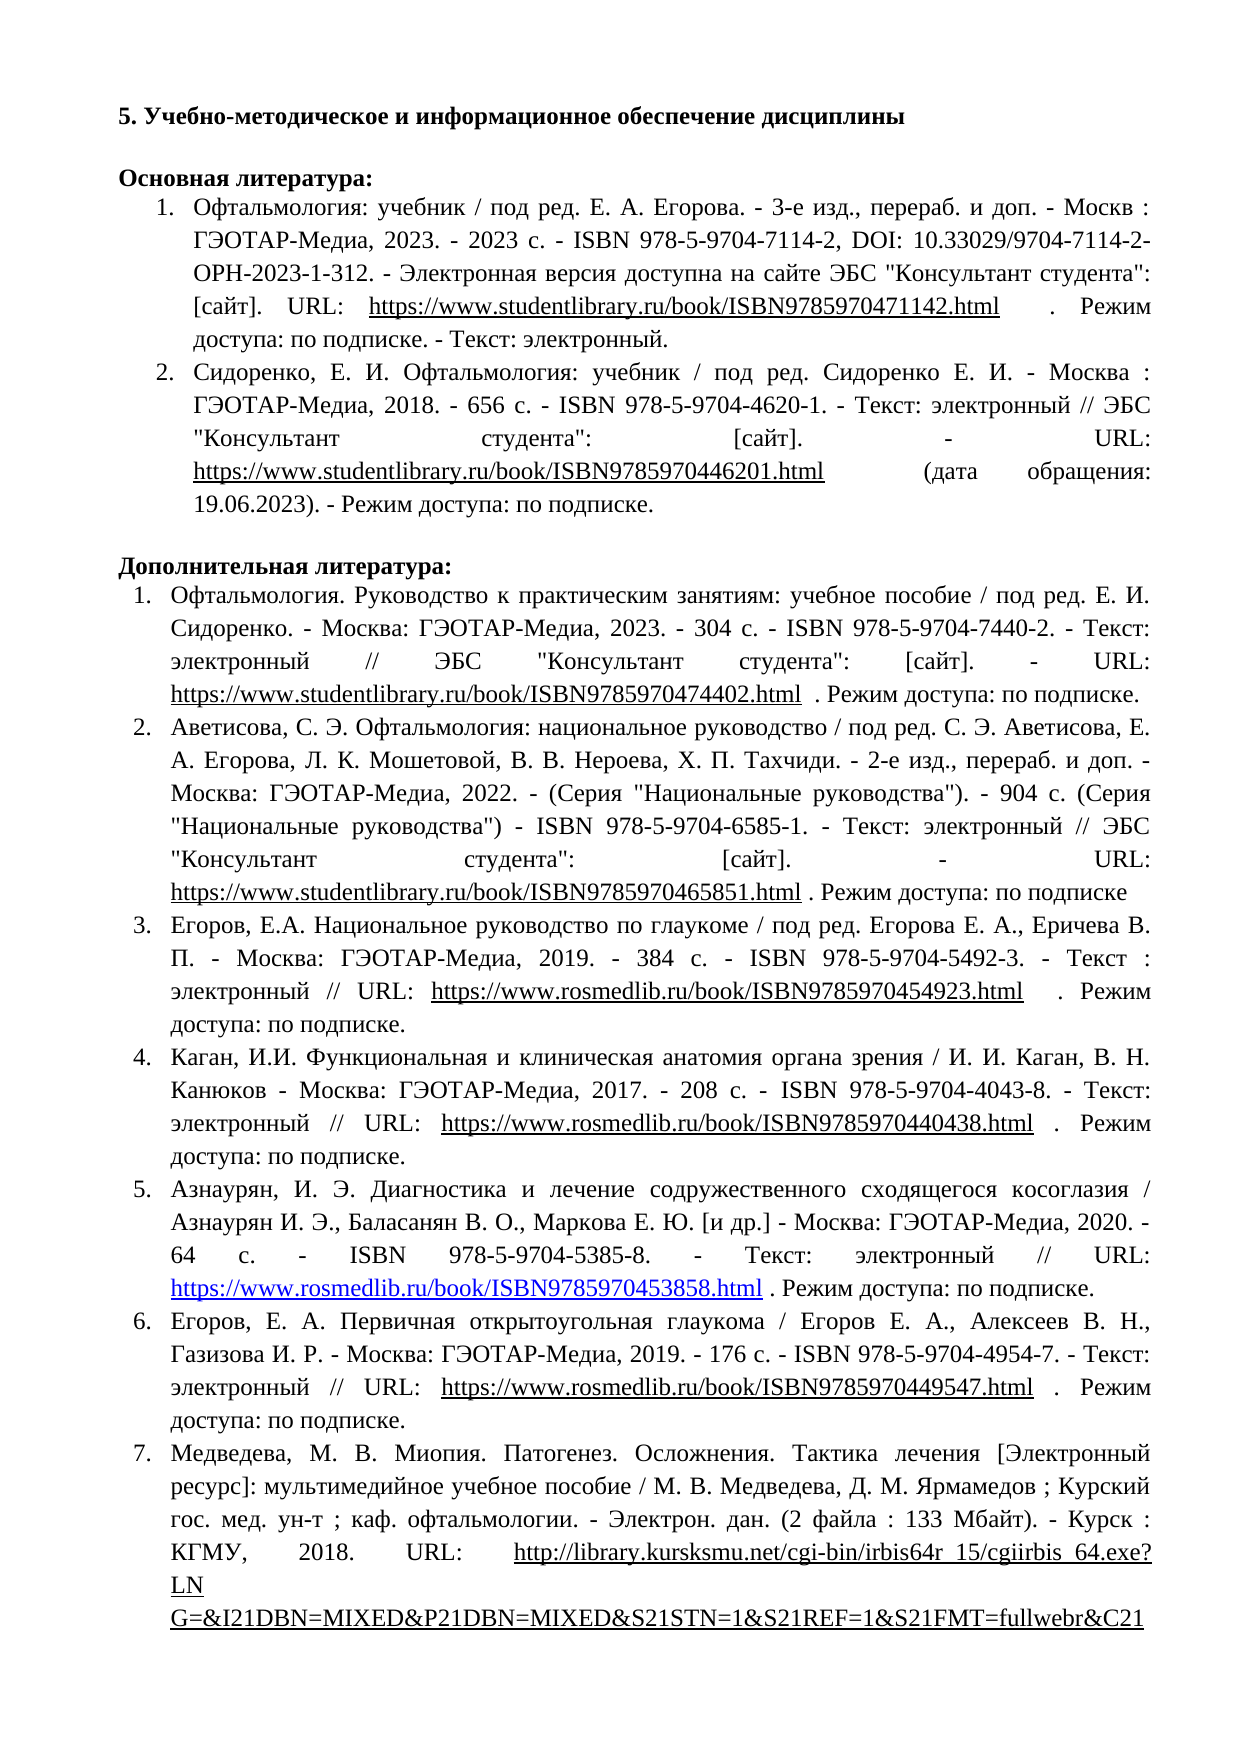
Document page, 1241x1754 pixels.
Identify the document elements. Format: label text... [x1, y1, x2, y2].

list Аветисова, С. Э. Офтальмология: национальное руководство / под ред. С. Э. Аветисова, Е. А. Егорова, Л. К. Мошетовой, В. В. Нероева, Х. П. Тахчиди. - 2-е изд., перераб. и доп. - Москва: ГЭОТАР-Медиа, 2022. - (Серия "Национальные руководства"). - 904 с. (Серия "Национальные руководства") - ISBN 978-5-9704-6585-1. - Текст: электронный // ЭБС "Консультант студента": [сайт]. - URL: https://www.studentlibrary.ru/book/ISBN9785970465851.html . Режим доступа: по подписке [133, 712, 1152, 906]
text Основная литература: [118, 163, 1152, 192]
list Сидоренко, Е. И. Офтальмология: учебник / под ред. Сидоренко Е. И. - Москва : ГЭОТАР-Медиа, 2018. - 656 с. - ISBN 978-5-9704-4620-1. - Текст: электронный // ЭБС "Консультант студента": [сайт]. - URL: https://www.studentlibrary.ru/book/ISBN9785970446201.html (дата обращения: 19.06.2023). - Режим доступа: по подписке. [156, 357, 1152, 518]
text 5. Учебно-методическое и информационное обеспечение дисциплины [118, 104, 1152, 130]
list Офтальмология: учебник / под ред. Е. А. Егорова. - 3-е изд., перераб. и доп. - Москв : ГЭОТАР-Медиа, 2023. - 2023 с. - ISBN 978-5-9704-7114-2, DOI: 10.33029/9704-7114-2-OPH-2023-1-312. - Электронная версия доступна на сайте ЭБС "Консультант студента": [сайт]. URL: https://www.studentlibrary.ru/book/ISBN9785970471142.html . Режим доступа: по подписке. - Текст: электронный. [156, 192, 1152, 353]
list Егоров, Е.А. Национальное руководство по глаукоме / под ред. Егорова Е. А., Еричева В. П. - Москва: ГЭОТАР-Медиа, 2019. - 384 с. - ISBN 978-5-9704-5492-3. - Текст : электронный // URL: https://www.rosmedlib.ru/book/ISBN9785970454923.html . Режим доступа: по подписке. [133, 910, 1152, 1038]
text Дополнительная литература: [118, 551, 1152, 580]
list Егоров, Е. А. Первичная открытоугольная глаукома / Егоров Е. А., Алексеев В. Н., Газизова И. Р. - Москва: ГЭОТАР-Медиа, 2019. - 176 с. - ISBN 978-5-9704-4954-7. - Текст: электронный // URL: https://www.rosmedlib.ru/book/ISBN9785970449547.html . Режим доступа: по подписке. [133, 1306, 1152, 1434]
list Азнаурян, И. Э. Диагностика и лечение содружественного сходящегося косоглазия / Азнаурян И. Э., Баласанян В. О., Маркова Е. Ю. [и др.] - Москва: ГЭОТАР-Медиа, 2020. - 64 с. - ISBN 978-5-9704-5385-8. - Текст: электронный // URL: https://www.rosmedlib.ru/book/ISBN9785970453858.html . Режим доступа: по подписке. [133, 1174, 1152, 1302]
list Каган, И.И. Функциональная и клиническая анатомия органа зрения / И. И. Каган, В. Н. Канюков - Москва: ГЭОТАР-Медиа, 2017. - 208 с. - ISBN 978-5-9704-4043-8. - Текст: электронный // URL: https://www.rosmedlib.ru/book/ISBN9785970440438.html . Режим доступа: по подписке. [133, 1042, 1152, 1170]
list Офтальмология. Руководство к практическим занятиям: учебное пособие / под ред. Е. И. Сидоренко. - Москва: ГЭОТАР-Медиа, 2023. - 304 с. - ISBN 978-5-9704-7440-2. - Текст: электронный // ЭБС "Консультант студента": [сайт]. - URL: https://www.studentlibrary.ru/book/ISBN9785970474402.html . Режим доступа: по подписке. [133, 580, 1152, 708]
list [133, 1438, 1152, 1632]
